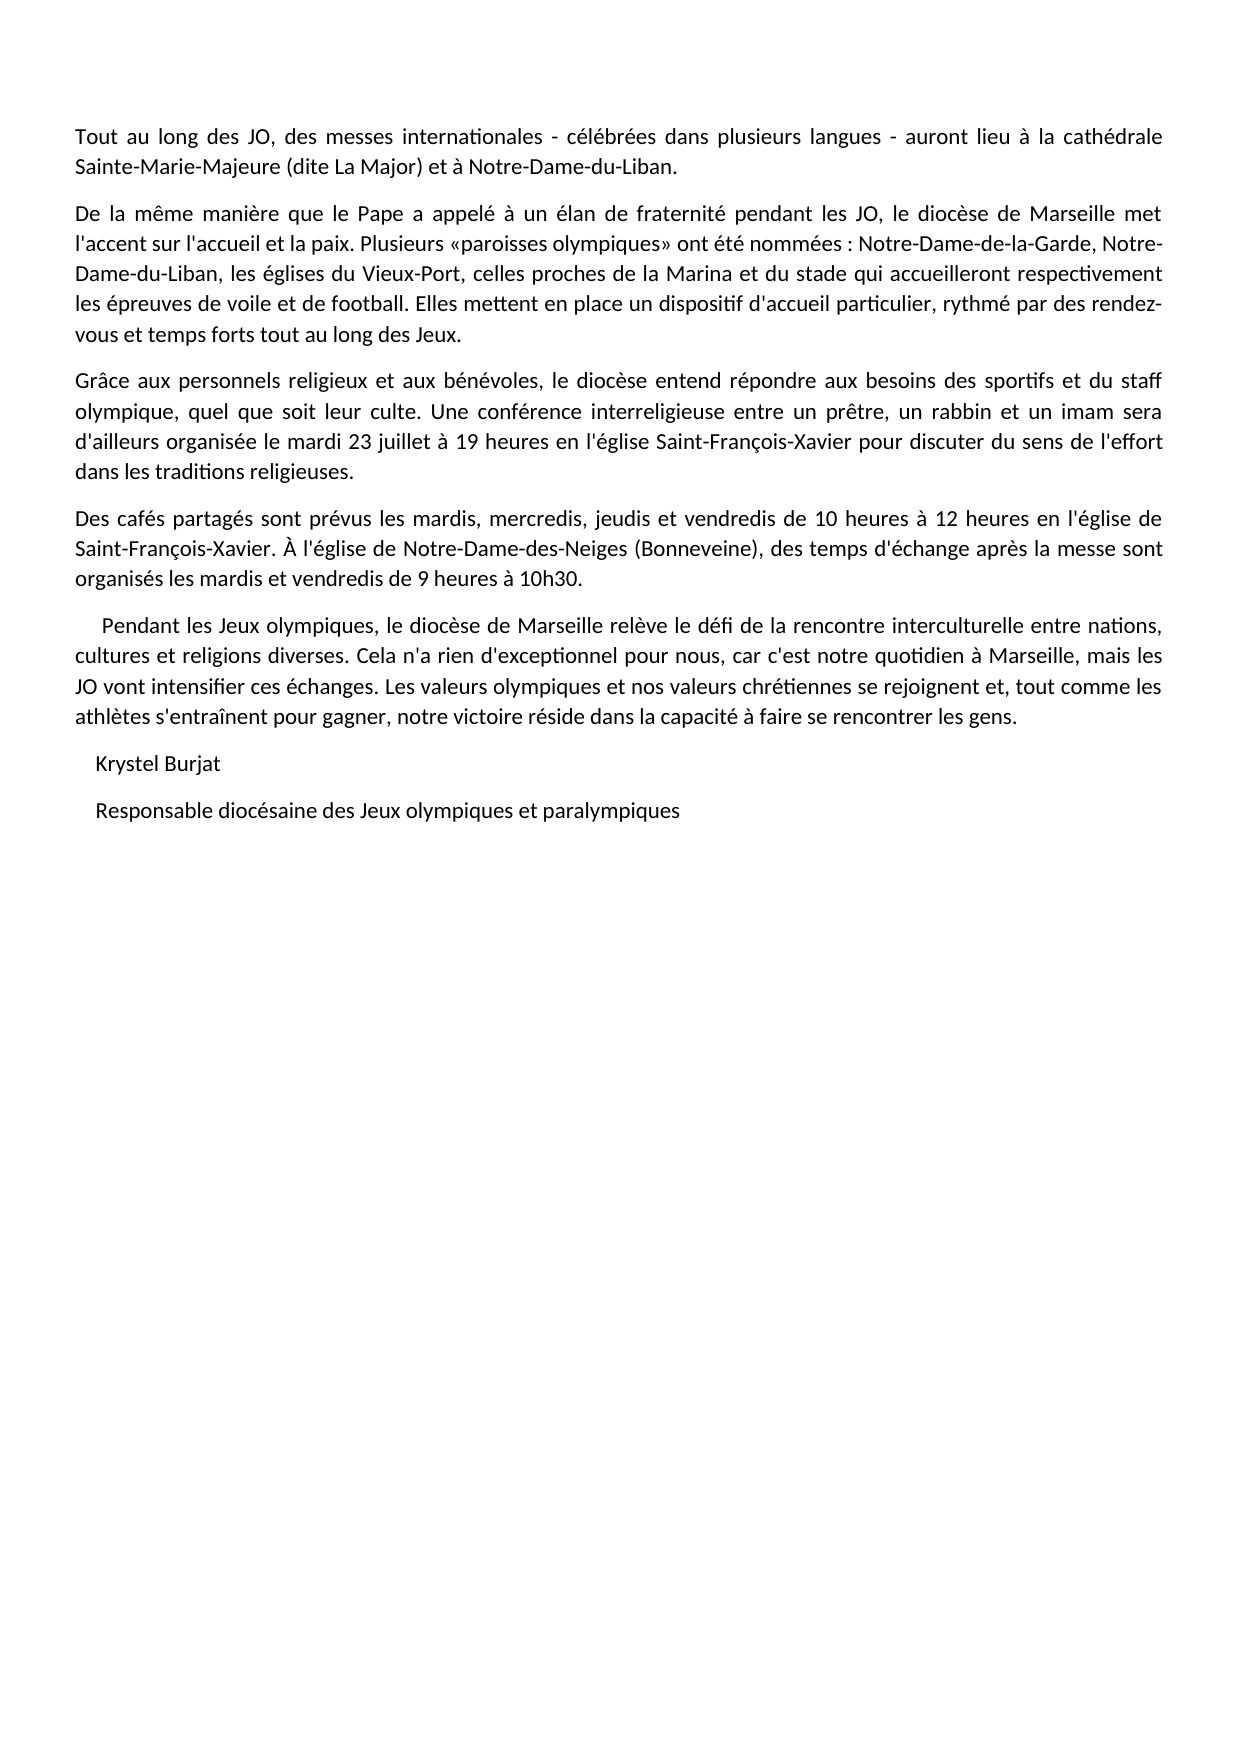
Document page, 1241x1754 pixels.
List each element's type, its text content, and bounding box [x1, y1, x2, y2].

text Pendant les Jeux olympiques, le diocèse de Marseille relève le défi de la rencontre interculturelle entre nations, cultures et religions diverses. Cela n'a rien d'exceptionnel pour nous, car c'est notre quotidien à Marseille, mais les JO vont intensifier ces échanges. Les valeurs olympiques et nos valeurs chrétiennes se rejoignent et, tout comme les athlètes s'entraînent pour gagner, notre victoire réside dans la capacité à faire se rencontrer les gens. [75, 611, 1165, 730]
text Krystel Burjat [75, 749, 1165, 777]
text Grâce aux personnels religieux et aux bénévoles, le diocèse entend répondre aux besoins des sportifs et du staff olympique, quel que soit leur culte. Une conférence interreligieuse entre un prêtre, un rabbin et un imam sera d'ailleurs organisée le mardi 23 juillet à 19 heures en l'église Saint-François-Xavier pour discuter du sens de l'effort dans les traditions religieuses. [75, 367, 1165, 485]
text Tout au long des JO, des messes internationales - célébrées dans plusieurs langues - auront lieu à la cathédrale Sainte-Marie-Majeure (dite La Major) et à Notre-Dame-du-Liban. [75, 122, 1165, 180]
text Des cafés partagés sont prévus les mardis, mercredis, jeudis et vendredis de 10 heures à 12 heures en l'église de Saint-François-Xavier. À l'église de Notre-Dame-des-Neiges (Bonneveine), des temps d'échange après la messe sont organisés les mardis et vendredis de 9 heures à 10h30. [75, 504, 1165, 593]
text De la même manière que le Pape a appelé à un élan de fraternité pendant les JO, le diocèse de Marseille met l'accent sur l'accueil et la paix. Plusieurs «paroisses olympiques» ont été nommées : Notre-Dame-de-la-Garde, Notre-Dame-du-Liban, les églises du Vieux-Port, celles proches de la Marina et du stade qui accueilleront respectivement les épreuves de voile et de football. Elles mettent en place un dispositif d'accueil particulier, rythmé par des rendez-vous et temps forts tout au long des Jeux. [75, 199, 1165, 348]
text Responsable diocésaine des Jeux olympiques et paralympiques [75, 796, 1165, 824]
